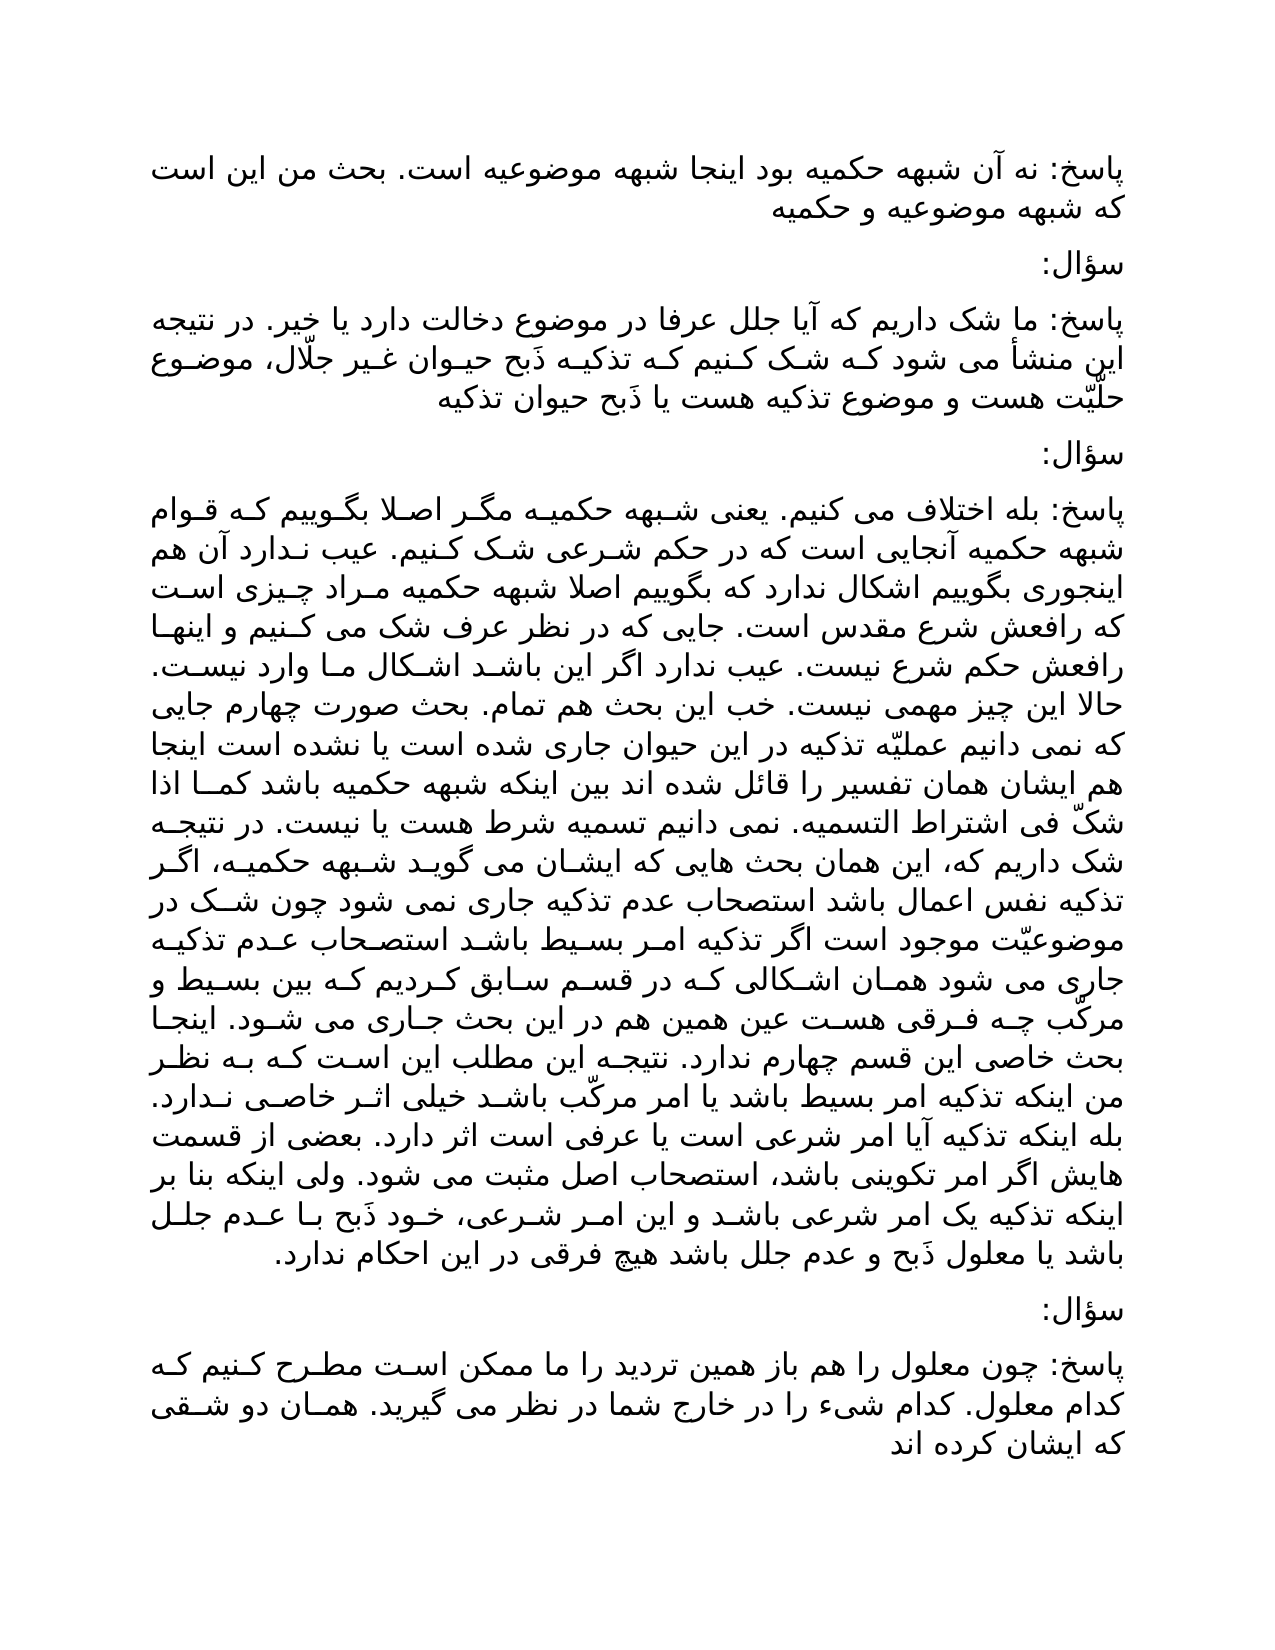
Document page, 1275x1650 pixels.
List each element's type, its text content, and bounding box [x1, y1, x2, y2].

text پاسخ: ما شک داریم که آیا جلل عرفا در موضوع دخالت دارد یا خیر. در نتیجه این منشأ می شود که شک کنیم که تذکیه ذَبح حیوان غیر جلّال، موضوع حلّیّت هست و موضوع تذکیه هست یا ذَبح حیوان تذکیه [150, 301, 1125, 416]
text پاسخ: بله اختلاف می کنیم. یعنی شبهه حکمیه مگر اصلا بگوییم که قوام شبهه حکمیه آنجایی است که در حکم شرعی شک کنیم. عیب ندارد آن هم اینجوری بگوییم اشکال ندارد که بگوییم اصلا شبهه حکمیه مراد چیزی است که رافعش شرع مقدس است. جایی که در نظر عرف شک می کنیم و اینها رافعش حکم شرع نیست. عیب ندارد اگر این باشد اشکال ما وارد نیست. حالا این چیز مهمی نیست. خب این بحث هم تمام. بحث صورت چهارم جایی که نمی دانیم عملیّه تذکیه در این حیوان جاری شده است یا نشده است اینجا هم ایشان همان تفسیر را قائل شده اند بین اینکه شبهه حکمیه باشد کما اذا شکّ فی اشتراط التسمیه. نمی دانیم تسمیه شرط هست یا نیست. در نتیجه شک داریم که، این همان بحث هایی که ایشان می گوید شبهه حکمیه، اگر تذکیه نفس اعمال باشد استصحاب عدم تذکیه جاری نمی شود چون شک در موضوعیّت موجود است اگر تذکیه امر بسیط باشد استصحاب عدم تذکیه جاری می شود همان اشکالی که در قسم سابق کردیم که بین بسیط و مرکّب چه فرقی هست عین همین هم در این بحث جاری می شود. اینجا بحث خاصی این قسم چهارم ندارد. نتیجه این مطلب این است که به نظر من اینکه تذکیه امر بسیط باشد یا امر مرکّب باشد خیلی اثر خاصی ندارد. بله اینکه تذکیه آیا امر شرعی است یا عرفی است اثر دارد. بعضی از قسمت هایش اگر امر تکوینی باشد، استصحاب اصل مثبت می شود. ولی اینکه بنا بر اینکه تذکیه یک امر شرعی باشد و این امر شرعی، خود ذَبح با عدم جلل باشد یا معلول ذَبح و عدم جلل باشد هیچ فرقی در این احکام ندارد. [150, 491, 1125, 1271]
text سؤال: [150, 1291, 1125, 1327]
text پاسخ: چون معلول را هم باز همین تردید را ما ممکن است مطرح کنیم که کدام معلول. کدام شیء را در خارج شما در نظر می گیرید. همان دو شقی که ایشان کرده اند [150, 1347, 1125, 1461]
text سؤال: [150, 245, 1125, 281]
text پاسخ: نه آن شبهه حکمیه بود اینجا شبهه موضوعیه است. بحث من این است که شبهه موضوعیه و حکمیه [150, 150, 1125, 226]
text سؤال: [150, 435, 1125, 471]
